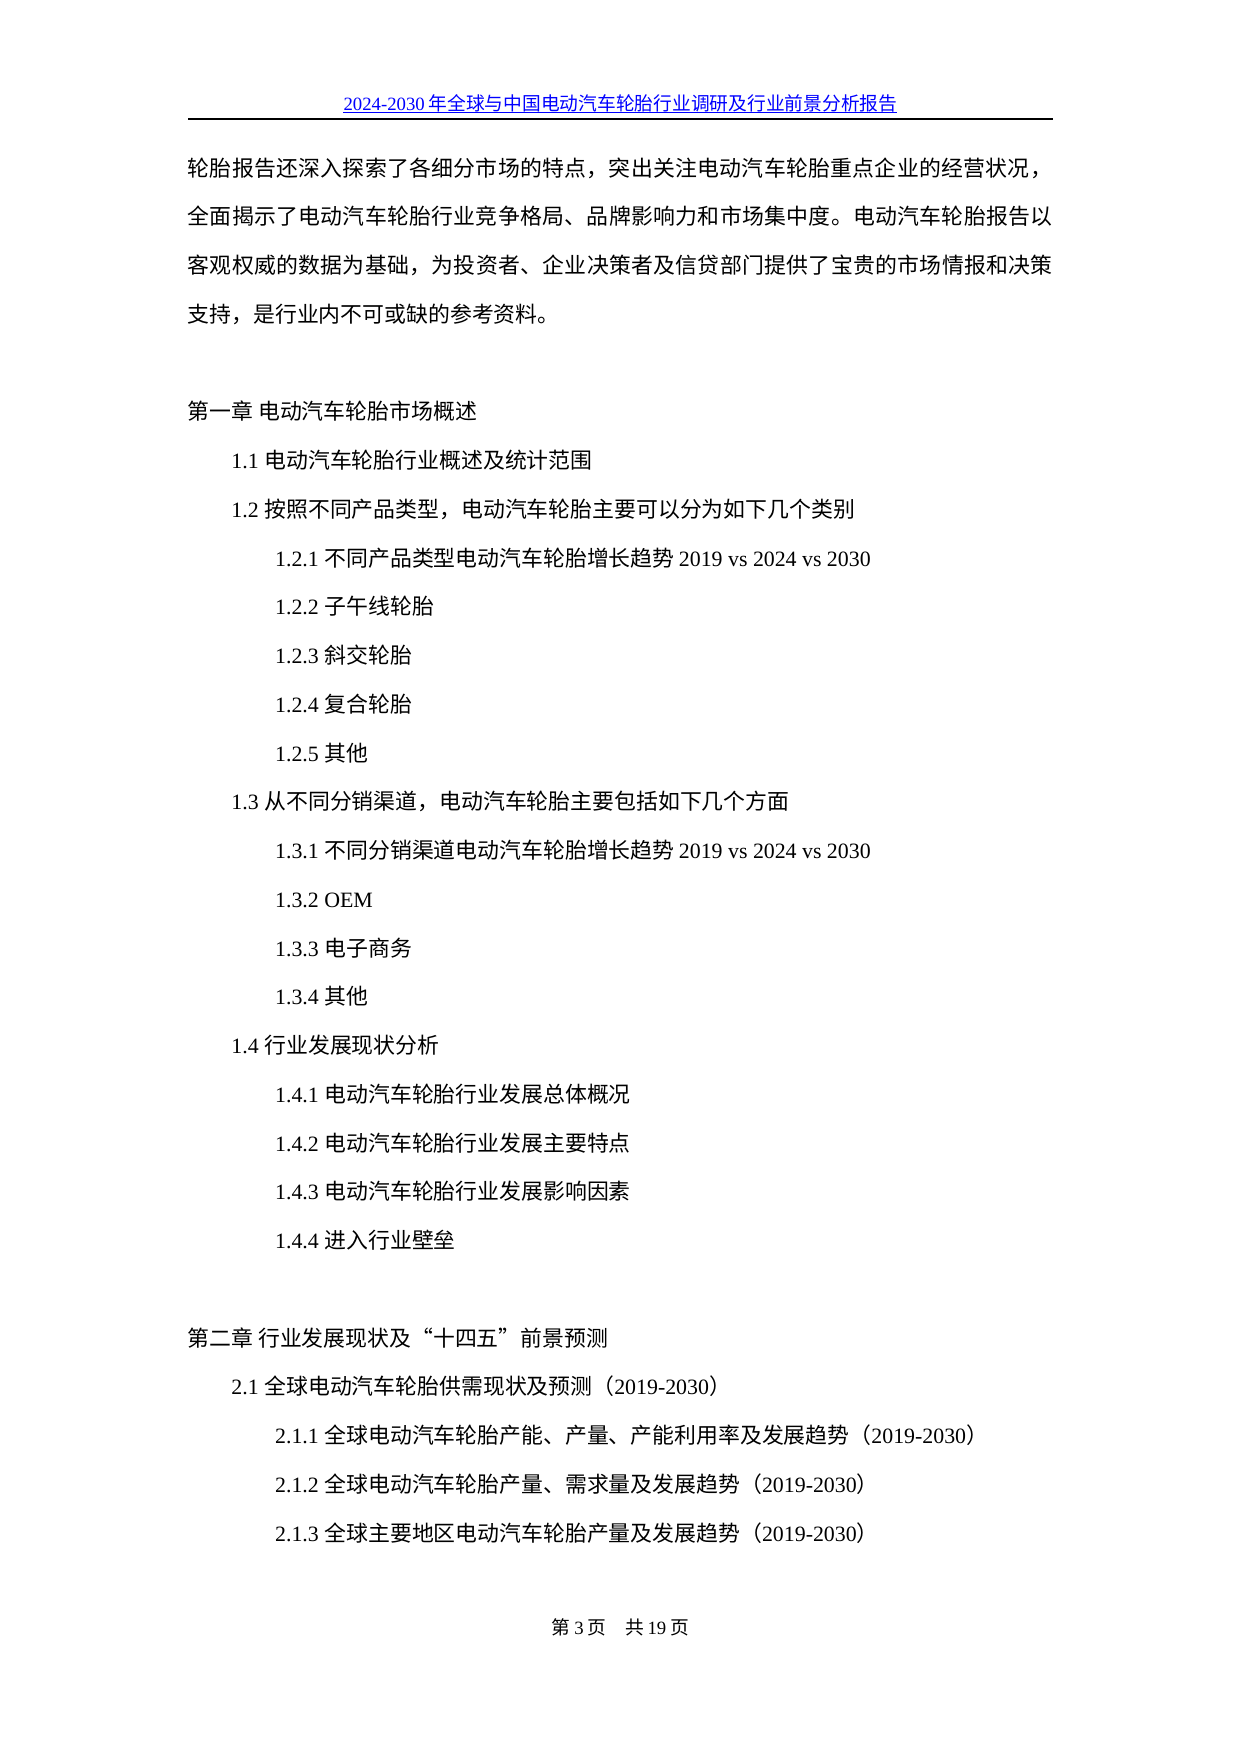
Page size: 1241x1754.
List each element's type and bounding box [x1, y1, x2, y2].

text [187, 150, 1053, 1548]
